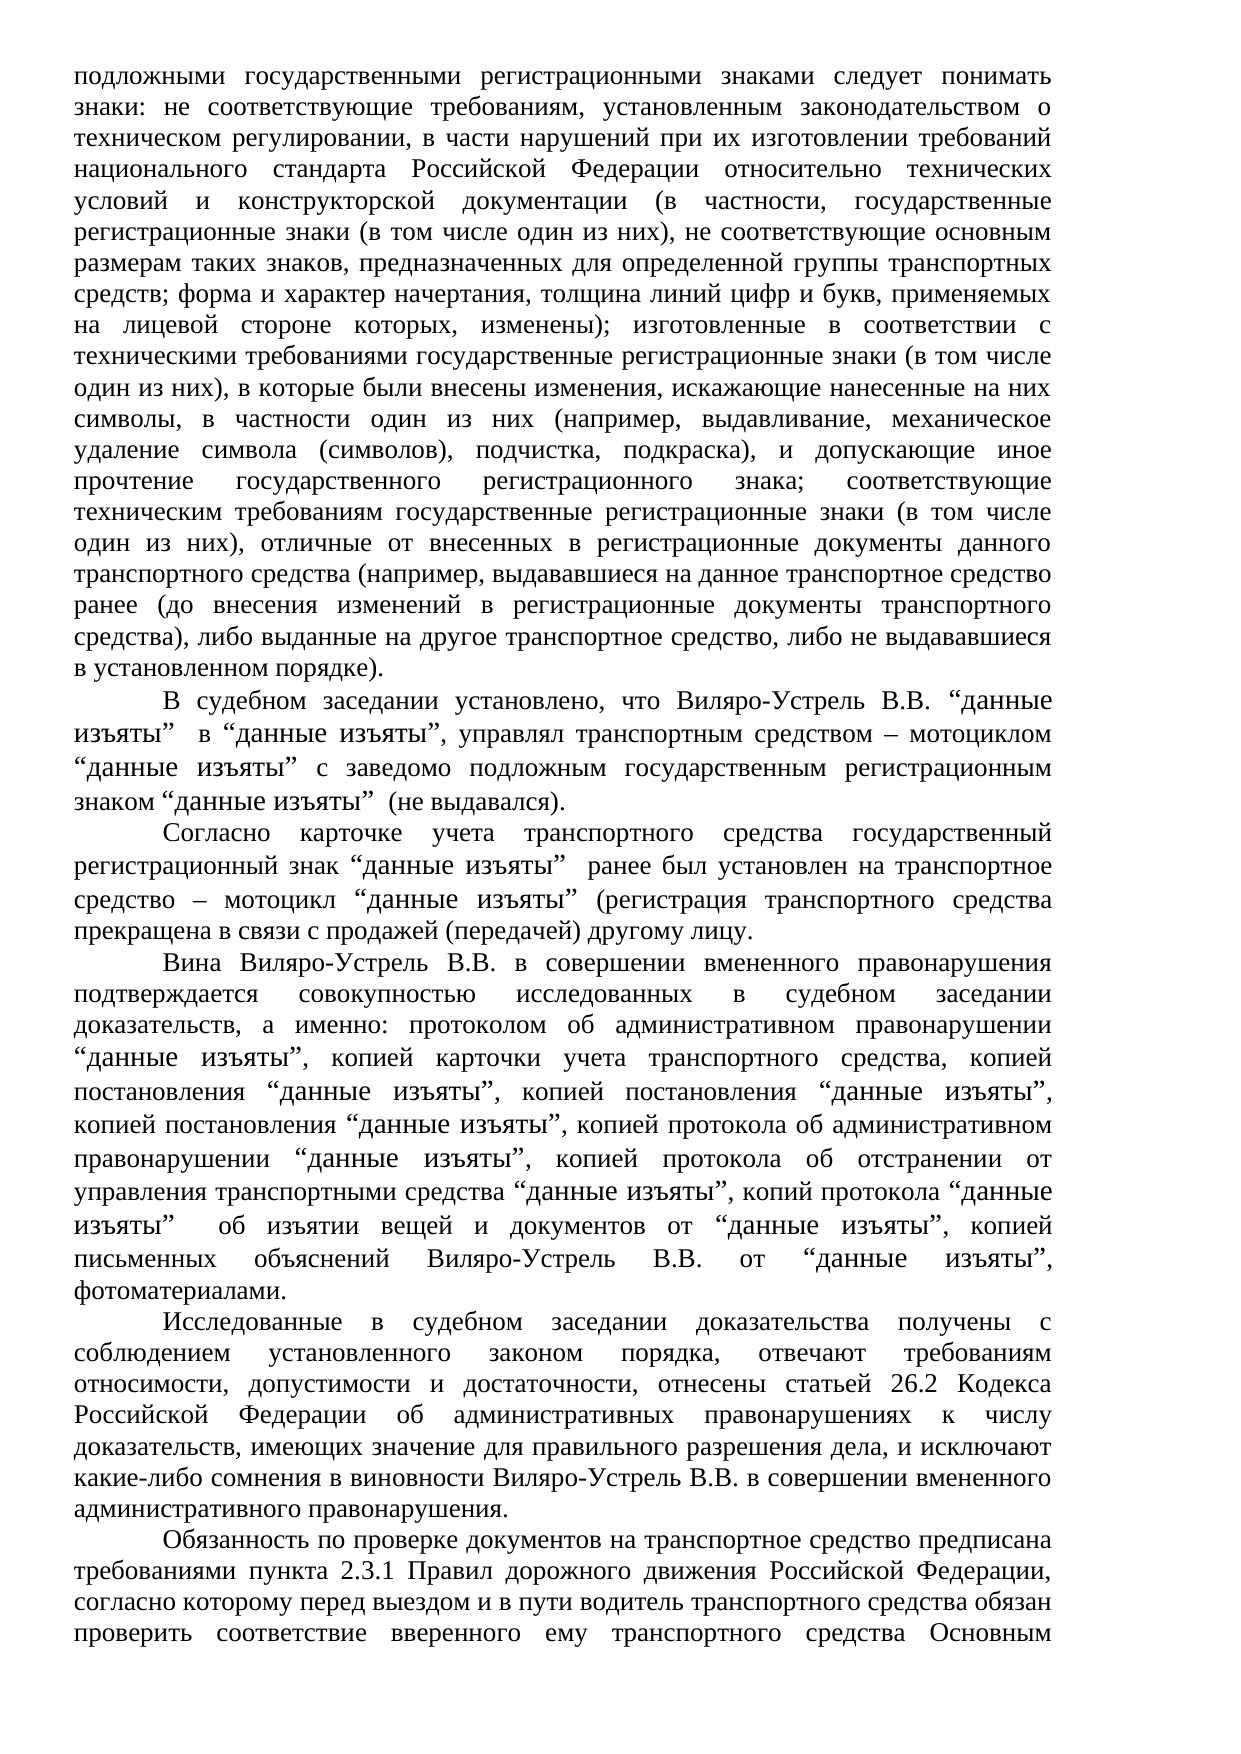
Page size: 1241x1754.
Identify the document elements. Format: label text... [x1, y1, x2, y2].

text Согласно карточке учета транспортного средства государственный регистрационный знак “данные изъяты” ранее был установлен на транспортное средство – мотоцикл “данные изъяты” (регистрация транспортного средства прекращена в связи с продажей (передачей) другому лицу. [74, 816, 1053, 946]
text Вина Виляро-Устрель В.В. в совершении вмененного правонарушения подтверждается совокупностью исследованных в судебном заседании доказательств, а именно: протоколом об административном правонарушении “данные изъяты”, копией карточки учета транспортного средства, копией постановления “данные изъяты”, копией постановления “данные изъяты”, копией постановления “данные изъяты”, копией протокола об административном правонарушении “данные изъяты”, копией протокола об отстранении от управления транспортными средства “данные изъяты”, копий протокола “данные изъяты” об изъятии вещей и документов от “данные изъяты”, копией письменных объяснений Виляро-Устрель В.В. от “данные изъяты”, фотоматериалами. [74, 946, 1053, 1305]
text В судебном заседании установлено, что Виляро-Устрель В.В. “данные изъяты” в “данные изъяты”, управлял транспортным средством – мотоциклом “данные изъяты” с заведомо подложным государственным регистрационным знаком “данные изъяты” (не выдавался). [74, 682, 1053, 816]
text Исследованные в судебном заседании доказательства получены с соблюдением установленного законом порядка, отвечают требованиям относимости, допустимости и достаточности, отнесены статьей 26.2 Кодекса Российской Федерации об административных правонарушениях к числу доказательств, имеющих значение для правильного разрешения дела, и исключают какие-либо сомнения в виновности Виляро-Устрель В.В. в совершении вмененного административного правонарушения. [74, 1305, 1053, 1523]
